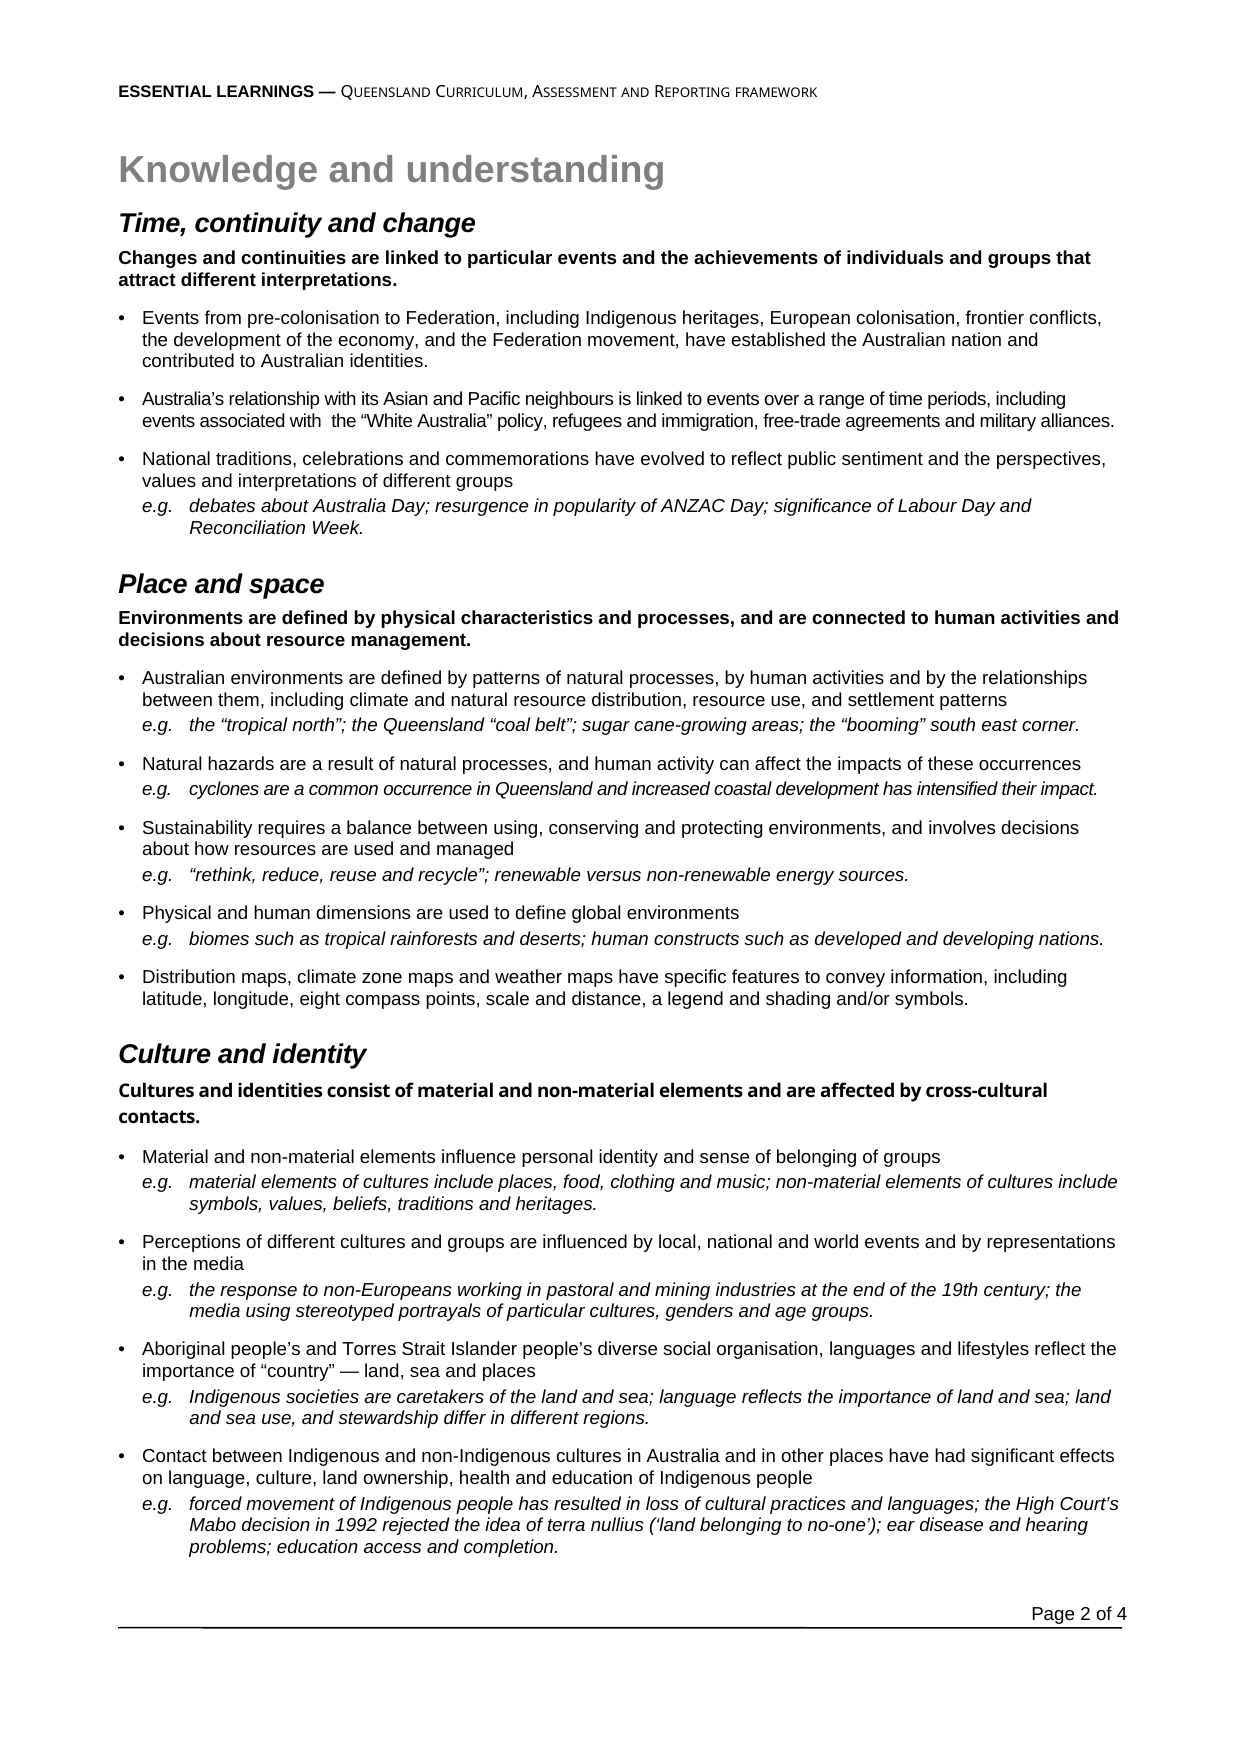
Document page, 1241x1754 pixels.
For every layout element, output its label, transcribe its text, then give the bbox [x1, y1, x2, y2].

text • Aboriginal people’s and Torres Strait Islander people’s diverse social organisation, languages and lifestyles reflect the importance of “country” — land, sea and places [118, 1338, 1122, 1381]
text e.g. the response to non-Europeans working in pastoral and mining industries at the end of the 19th century; the media using stereotyped portrayals of particular cultures, genders and age groups. [142, 1278, 1122, 1321]
text Changes and continuities are linked to particular events and the achievements of individuals and groups that attract different interpretations. [118, 247, 1122, 290]
text e.g. material elements of cultures include places, food, clothing and music; non-material elements of cultures include symbols, values, beliefs, traditions and heritages. [142, 1171, 1122, 1214]
subtitle Place and space [118, 568, 1122, 599]
text • Physical and human dimensions are used to define global environments [118, 902, 1122, 923]
text Cultures and identities consist of material and non-material elements and are affected by cross-cultural contacts. [118, 1078, 1122, 1129]
text • Contact between Indigenous and non-Indigenous cultures in and in other places have had significant effects on language, culture, land ownership, health and education of Indigenous people [118, 1445, 1122, 1488]
text • Sustainability requires a balance between using, conserving and protecting environments, and involves decisions about how resources are used and managed [118, 816, 1122, 859]
text e.g. biomes such as tropical rainforests and deserts; human constructs such as developed and developing nations. [142, 928, 1122, 949]
text • Australian environments are defined by patterns of natural processes, by human activities and by the relationships between them, including climate and natural resource distribution, resource use, and settlement patterns [118, 667, 1122, 710]
text e.g. cyclones are a common occurrence in and increased coastal development has intensified their impact. [142, 778, 1122, 800]
subtitle Culture and identity [118, 1038, 1122, 1069]
text • Natural hazards are a result of natural processes, and human activity can affect the impacts of these occurrences [118, 752, 1122, 774]
subtitle Knowledge and understanding [118, 148, 1122, 191]
text e.g. forced movement of Indigenous people has resulted in loss of cultural practices and languages; the High Court’s Mabo decision in 1992 rejected the idea of terra nullius (‘land belonging to no-one’); ear disease and hearing problems; education access and completion. [142, 1492, 1122, 1557]
subtitle Time, continuity and change [118, 207, 1122, 239]
text e.g. the “tropical north”; the Queensland “coal belt”; sugar cane-growing areas; the “booming” south east corner. [142, 714, 1122, 736]
text • Australia’s relationship with its Asian and Pacific neighbours is linked to events over a range of time periods, including events associated with the “White Australia” policy, refugees and immigration, free-trade agreements and military alliances. [118, 388, 1122, 431]
text • Events from pre-colonisation to Federation, including Indigenous heritages, European colonisation, frontier conflicts, the development of the economy, and the Federation movement, have established the Australian nation and contributed to Australian identities. [118, 307, 1122, 372]
text e.g. “rethink, reduce, reuse and recycle”; renewable versus non-renewable energy sources. [142, 864, 1122, 885]
text Environments are defined by physical characteristics and processes, and are connected to human activities and decisions about resource management. [118, 607, 1122, 650]
text • Material and non-material elements influence personal identity and sense of belonging of groups [118, 1146, 1122, 1167]
text e.g. Indigenous societies are caretakers of the land and sea; language reflects the importance of land and sea; land and sea use, and stewardship differ in different regions. [142, 1385, 1122, 1428]
text • Distribution maps, climate zone maps and weather maps have specific features to convey information, including latitude, longitude, eight compass points, scale and distance, a legend and shading and/or symbols. [118, 966, 1122, 1009]
text • Perceptions of different cultures and groups are influenced by local, national and world events and by representations in the media [118, 1231, 1122, 1274]
text • National traditions, celebrations and commemorations have evolved to reflect public sentiment and the perspectives, values and interpretations of different groups [118, 448, 1122, 491]
text e.g. debates about Day; resurgence in popularity of ANZAC Day; significance of Labour Day and Reconciliation Week. [142, 495, 1122, 538]
